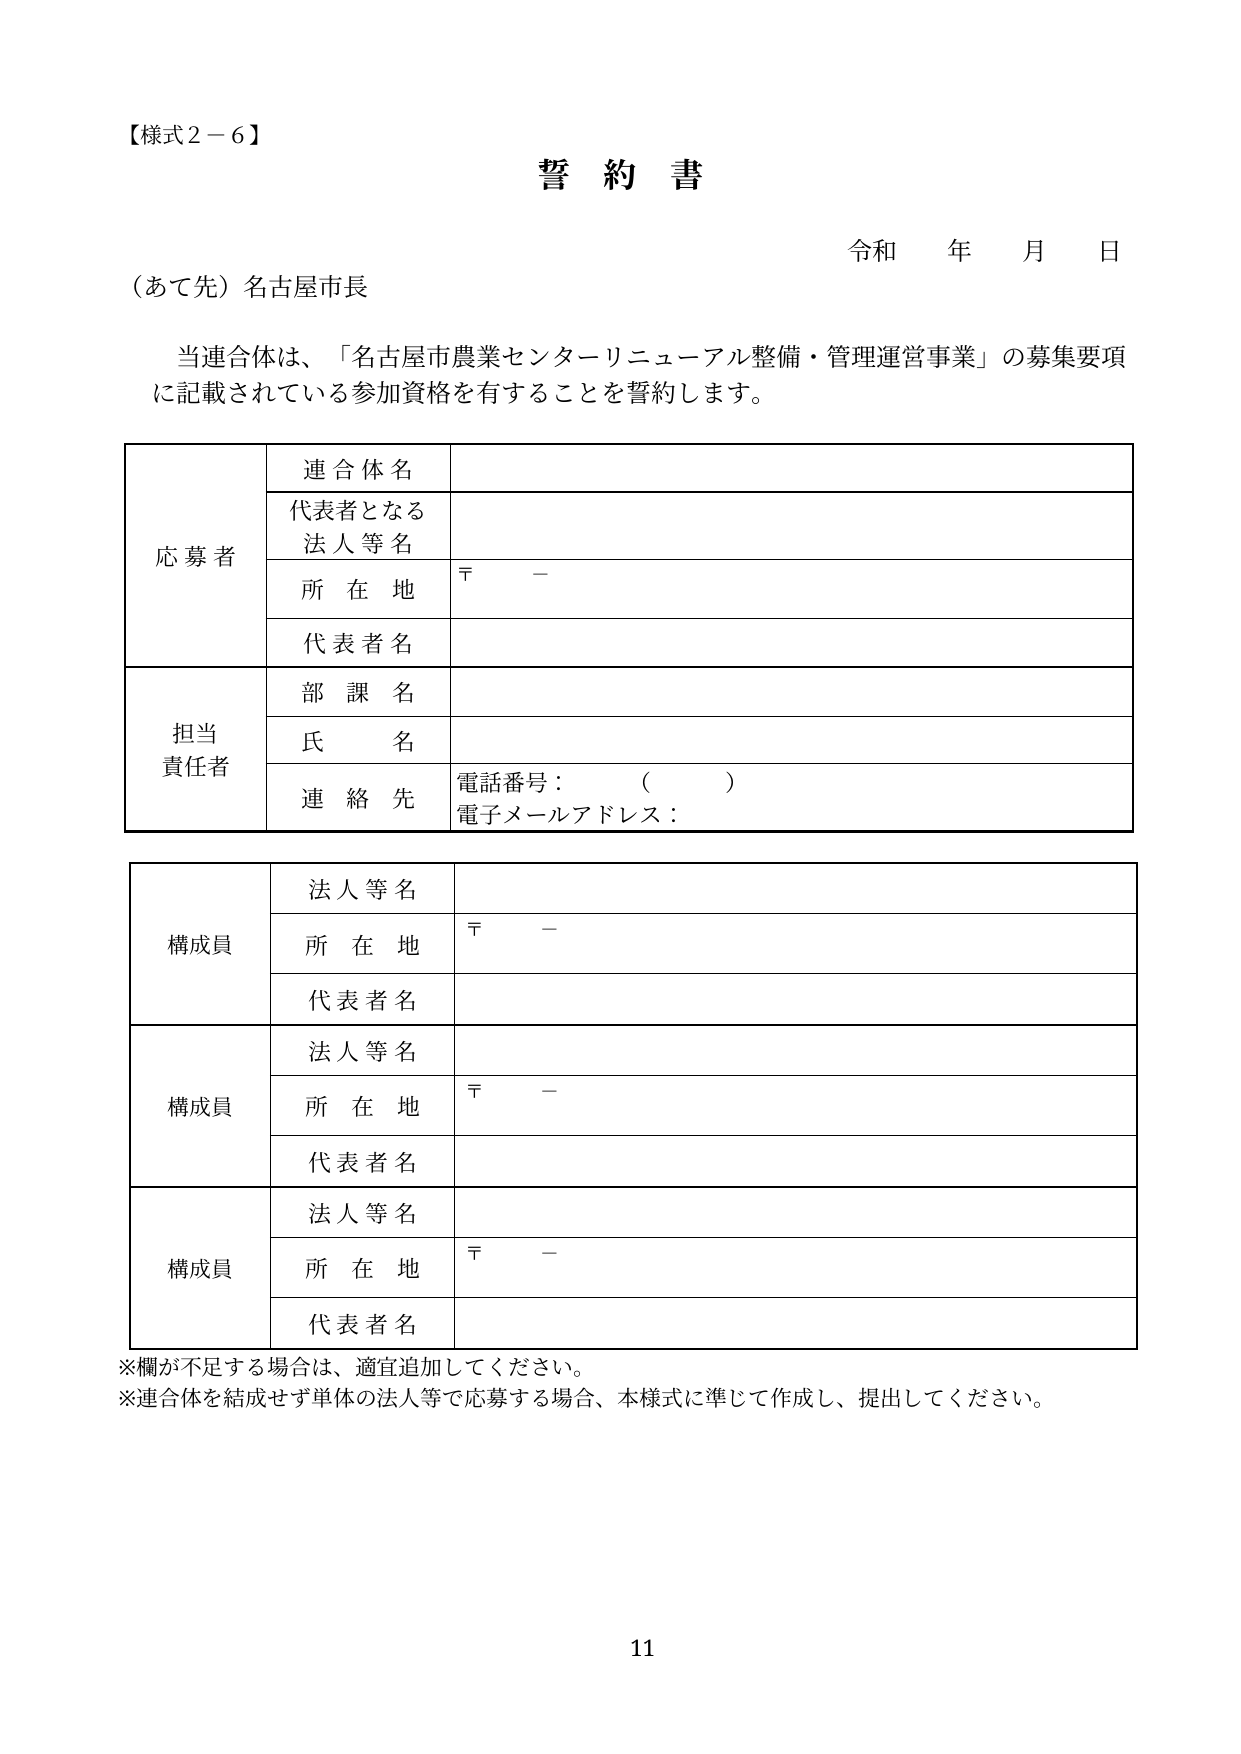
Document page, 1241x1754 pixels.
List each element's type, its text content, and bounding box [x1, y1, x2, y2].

table_cell 構成員 [131, 1026, 270, 1186]
text ※連合体を結成せず単体の法人等で応募する場合、本様式に準じて作成し、提出してください。 [118, 1381, 1122, 1413]
table_cell 代 表 者 名 [271, 1298, 454, 1348]
table_cell 代 表 者 名 [271, 974, 454, 1024]
table_cell [455, 1298, 1136, 1348]
text 誓 約 書 [118, 149, 1122, 197]
table_header 構成員 [131, 864, 270, 1024]
table_cell 所 在 地 [267, 560, 450, 618]
table_header 応 募 者 [126, 445, 266, 666]
table_cell 所 在 地 [271, 914, 454, 973]
table_cell 〒 － [455, 1076, 1136, 1135]
table_cell [455, 974, 1136, 1024]
table_cell 電話番号： （ ） 電子メールアドレス： [451, 764, 1132, 830]
table_cell 〒 － [451, 560, 1132, 618]
table_cell [451, 668, 1132, 716]
table_cell [455, 1026, 1136, 1075]
table_cell 〒 － [455, 1238, 1136, 1297]
table_cell 部 課 名 [267, 668, 450, 716]
table_header 連 合 体 名 [267, 445, 450, 491]
text （あて先）名古屋市長 [118, 267, 1122, 303]
table_header [455, 864, 1136, 913]
text 【様式２－６】 [118, 118, 1122, 149]
table_cell 代表者となる 法 人 等 名 [267, 493, 450, 559]
table_cell 代 表 者 名 [267, 619, 450, 666]
table_cell [451, 619, 1132, 666]
table_cell 氏 名 [267, 717, 450, 762]
text 当連合体は、「名古屋市農業センターリニューアル整備・管理運営事業」の募集要項に記載されている参加資格を有することを誓約します。 [151, 337, 1137, 409]
table_cell [455, 1188, 1136, 1237]
table_cell 〒 － [455, 914, 1136, 973]
table_header [451, 445, 1132, 491]
table_cell 法 人 等 名 [271, 1188, 454, 1237]
table_cell [455, 1136, 1136, 1186]
table_header 法 人 等 名 [271, 864, 454, 913]
table_cell 法 人 等 名 [271, 1026, 454, 1075]
table_cell [451, 493, 1132, 559]
table_cell 連 絡 先 [267, 764, 450, 830]
table_cell 代 表 者 名 [271, 1136, 454, 1186]
table_cell 所 在 地 [271, 1076, 454, 1135]
table_cell 所 在 地 [271, 1238, 454, 1297]
text 令和 年 月 日 [118, 231, 1122, 267]
table_cell 担当 責任者 [126, 668, 266, 830]
table_cell [451, 717, 1132, 762]
table_cell 構成員 [131, 1188, 270, 1348]
text ※欄が不足する場合は、適宜追加してください。 [118, 1350, 1122, 1381]
